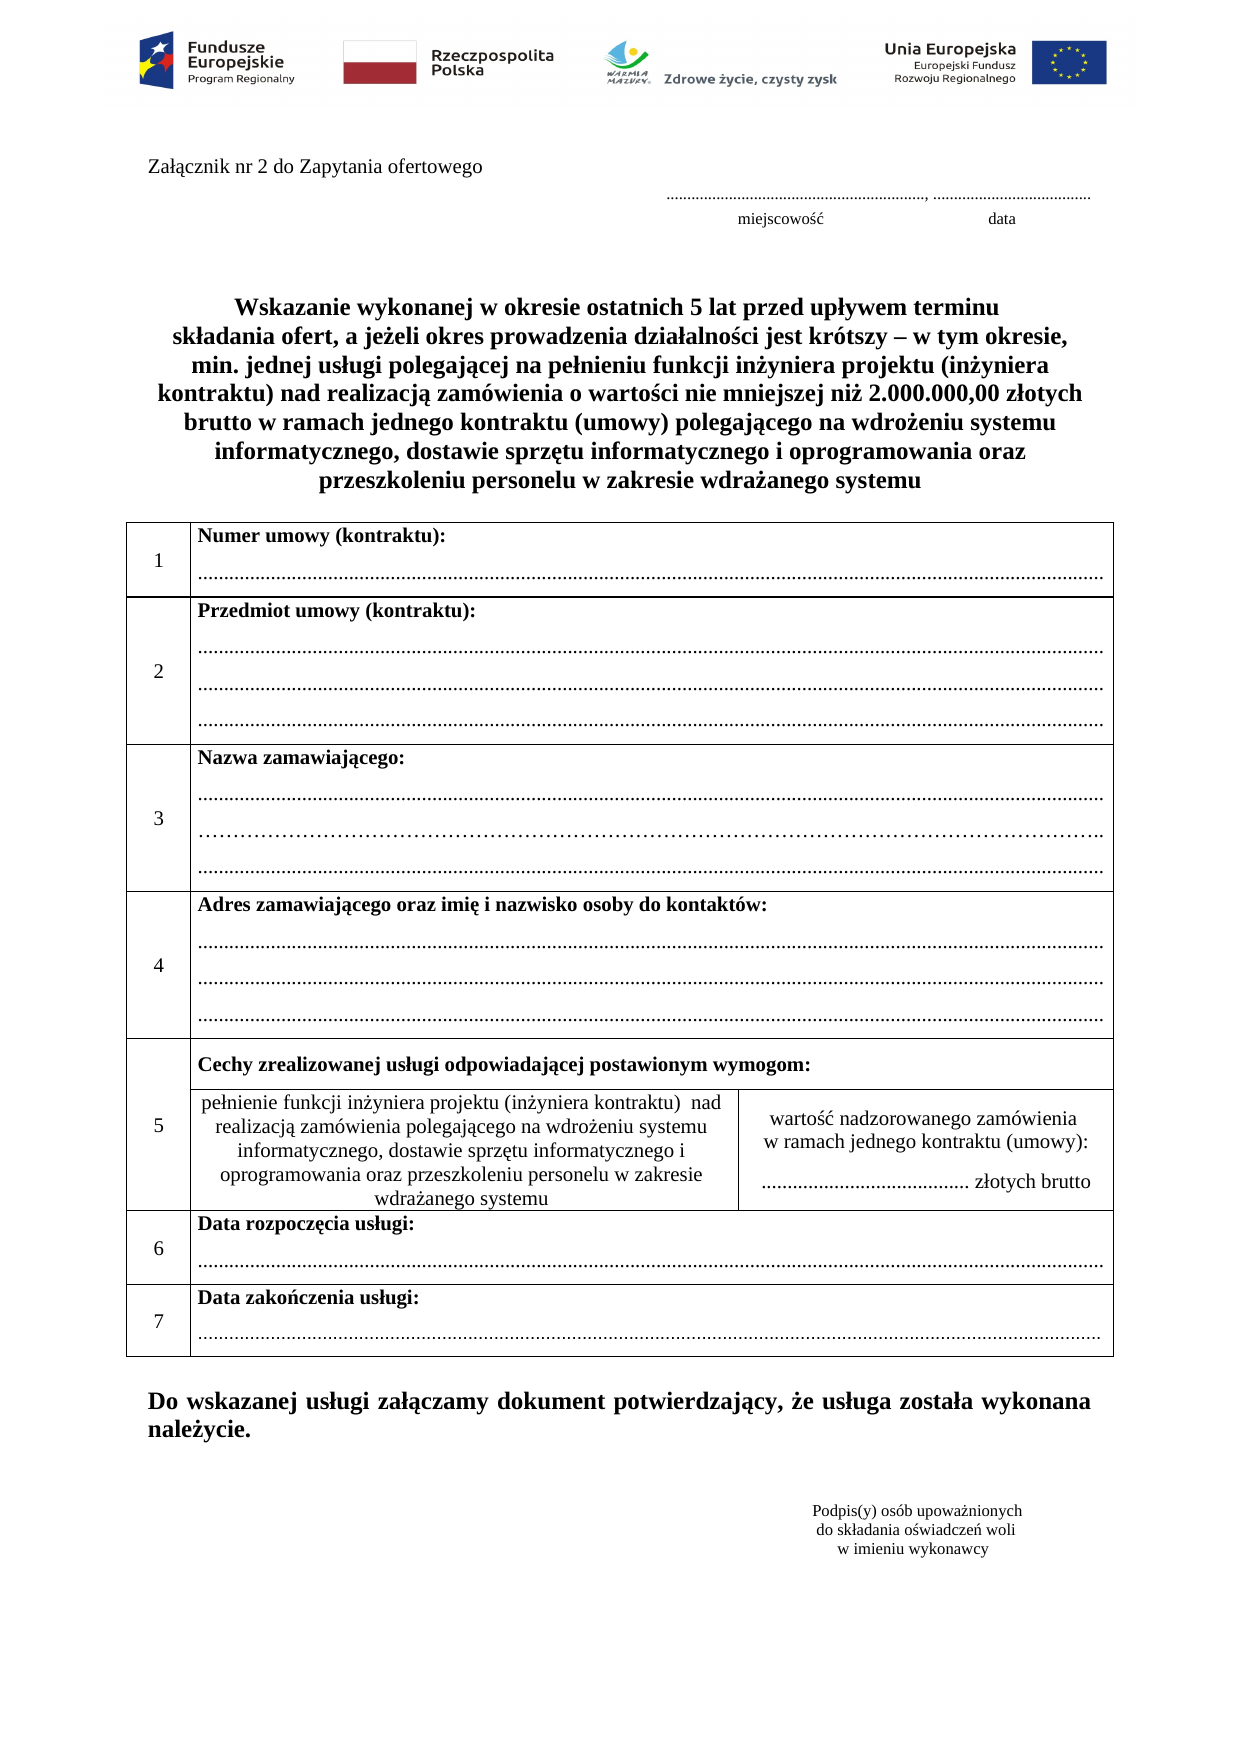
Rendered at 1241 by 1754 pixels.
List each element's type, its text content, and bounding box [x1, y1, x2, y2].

table_cell Cechy zrealizowanej usługi odpowiadającej postawionym wymogom: [191, 1039, 1113, 1089]
table_cell 7 [127, 1285, 190, 1356]
text Do wskazanej usługi załączamy dokument potwierdzający, że usługa została wykonana należycie. [148, 1386, 1093, 1443]
table_cell 4 [127, 892, 190, 1038]
picture [103, 14, 1143, 106]
text w imieniu wykonawcy [812, 1539, 1093, 1558]
table_cell wartość nadzorowanego zamówienia w ramach jednego kontraktu (umowy): ........................................ złotych brutto [739, 1090, 1113, 1210]
table_cell Przedmiot umowy (kontraktu): .............................................................................................................................................................................. .............................................................................................................................................................................. .............................................................................................................................................................................. [191, 598, 1113, 744]
table_cell pełnienie funkcji inżyniera projektu (inżyniera kontraktu) nad realizacją zamówienia polegającego na wdrożeniu systemu informatycznego, dostawie sprzętu informatycznego i oprogramowania oraz przeszkoleniu personelu w zakresie wdrażanego systemu [191, 1090, 738, 1210]
table_header 1 [127, 523, 190, 596]
table_cell Data zakończenia usługi: .............................................................................................................................................................................. [191, 1285, 1113, 1356]
text Załącznik nr 2 do Zapytania ofertowego [148, 154, 1093, 178]
table_cell 2 [127, 598, 190, 744]
text Wskazanie wykonanej w okresie ostatnich 5 lat przed upływem terminu składania ofert, a jeżeli okres prowadzenia działalności jest krótszy – w tym okresie, min. jednej usługi polegającej na pełnieniu funkcji inżyniera projektu (inżyniera kontraktu) nad realizacją zamówienia o wartości nie mniejszej niż 2.000.000,00 złotych brutto w ramach jednego kontraktu (umowy) polegającego na wdrożeniu systemu informatycznego, dostawie sprzętu informatycznego i oprogramowania oraz przeszkoleniu personelu w zakresie wdrażanego systemu [148, 292, 1093, 493]
table_cell 5 [127, 1039, 190, 1210]
text .............................................................., ...................................... [591, 184, 1093, 203]
table_cell 6 [127, 1211, 190, 1284]
table_cell Data rozpoczęcia usługi: .............................................................................................................................................................................. [191, 1211, 1113, 1284]
table_header Numer umowy (kontraktu): .............................................................................................................................................................................. [191, 523, 1113, 596]
text Podpis(y) osób upoważnionych [812, 1501, 1093, 1520]
table_cell 3 [127, 745, 190, 891]
text do składania oświadczeń woli [812, 1520, 1093, 1539]
table_cell Adres zamawiającego oraz imię i nazwisko osoby do kontaktów: .............................................................................................................................................................................. .............................................................................................................................................................................. .............................................................................................................................................................................. [191, 892, 1113, 1038]
text miejscowość data [148, 203, 1093, 228]
table_cell Nazwa zamawiającego: .............................................................................................................................................................................. ………………………………………………………………………………………………………………….. .............................................................................................................................................................................. [191, 745, 1113, 891]
